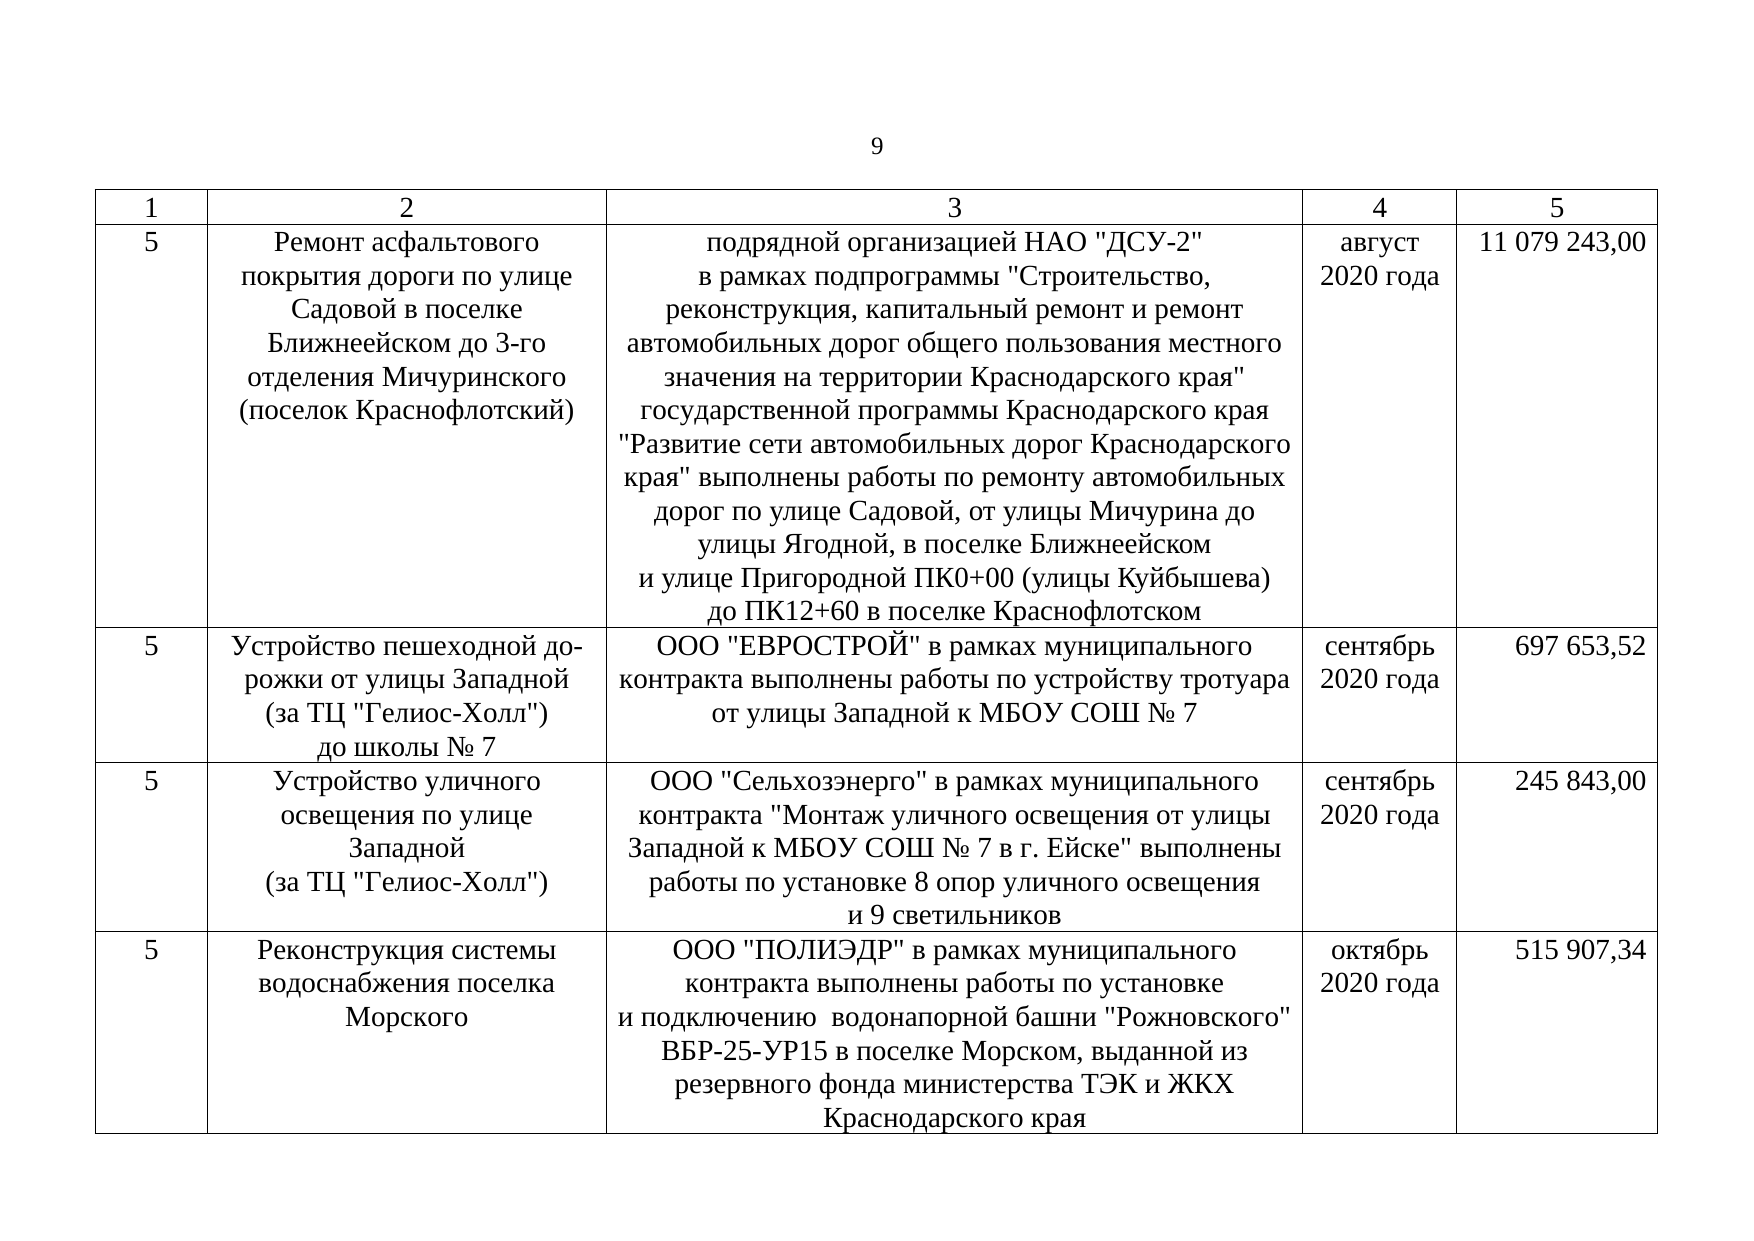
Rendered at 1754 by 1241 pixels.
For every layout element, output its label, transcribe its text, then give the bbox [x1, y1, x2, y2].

table_cell 5 [96, 763, 207, 931]
table_cell Устройство пешеходной до-рожки от улицы Западной (за ТЦ "Гелиос-Холл") до школы № 7 [208, 628, 606, 762]
table_cell 11 079 243,00 [1457, 225, 1657, 627]
table_cell 3 [607, 190, 1302, 223]
table_cell Устройство уличного освещения по улице Западной (за ТЦ "Гелиос-Холл") [208, 763, 606, 931]
table_cell Ремонт асфальтового покрытия дороги по улице Садовой в поселке Ближнеейском до 3-го отделения Мичуринского (поселок Краснофлотский) [208, 225, 606, 627]
table_cell 245 843,00 [1457, 763, 1657, 931]
table_cell 5 [96, 628, 207, 762]
table_cell Реконструкция системы водоснабжения поселка Морского [208, 932, 606, 1133]
table_cell август 2020 года [1303, 225, 1456, 627]
table_cell 5 [1457, 190, 1657, 223]
table_cell сентябрь 2020 года [1303, 628, 1456, 762]
table_cell 697 653,52 [1457, 628, 1657, 762]
table_cell 1 [96, 190, 207, 223]
table_cell октябрь 2020 года [1303, 932, 1456, 1133]
table_cell подрядной организацией НАО "ДСУ-2" в рамках подпрограммы "Строительство, реконструкция, капитальный ремонт и ремонт автомобильных дорог общего пользования местного значения на территории Краснодарского края" государственной программы Краснодарского края "Развитие сети автомобильных дорог Краснодарского края" выполнены работы по ремонту автомобильных дорог по улице Садовой, от улицы Мичурина до улицы Ягодной, в поселке Ближнеейском и улице Пригородной ПК0+00 (улицы Куйбышева) до ПК12+60 в поселке Краснофлотском [607, 225, 1302, 627]
table_cell ООО "Сельхозэнерго" в рамках муниципального контракта "Монтаж уличного освещения от улицы Западной к МБОУ СОШ № 7 в г. Ейске" выполнены работы по установке 8 опор уличного освещения и 9 светильников [607, 763, 1302, 931]
table_cell 515 907,34 [1457, 932, 1657, 1133]
table_cell ООО "ЕВРОСТРОЙ" в рамках муниципального контракта выполнены работы по устройству тротуара от улицы Западной к МБОУ СОШ № 7 [607, 628, 1302, 762]
table_cell 4 [1303, 190, 1456, 223]
table_cell 2 [208, 190, 606, 223]
table_cell сентябрь 2020 года [1303, 763, 1456, 931]
table_cell 5 [96, 225, 207, 627]
table_cell ООО "ПОЛИЭДР" в рамках муниципального контракта выполнены работы по установке и подключению водонапорной башни "Рожновского" ВБР-25-УР15 в поселке Морском, выданной из резервного фонда министерства ТЭК и ЖКХ Краснодарского края [607, 932, 1302, 1133]
table_cell 5 [96, 932, 207, 1133]
